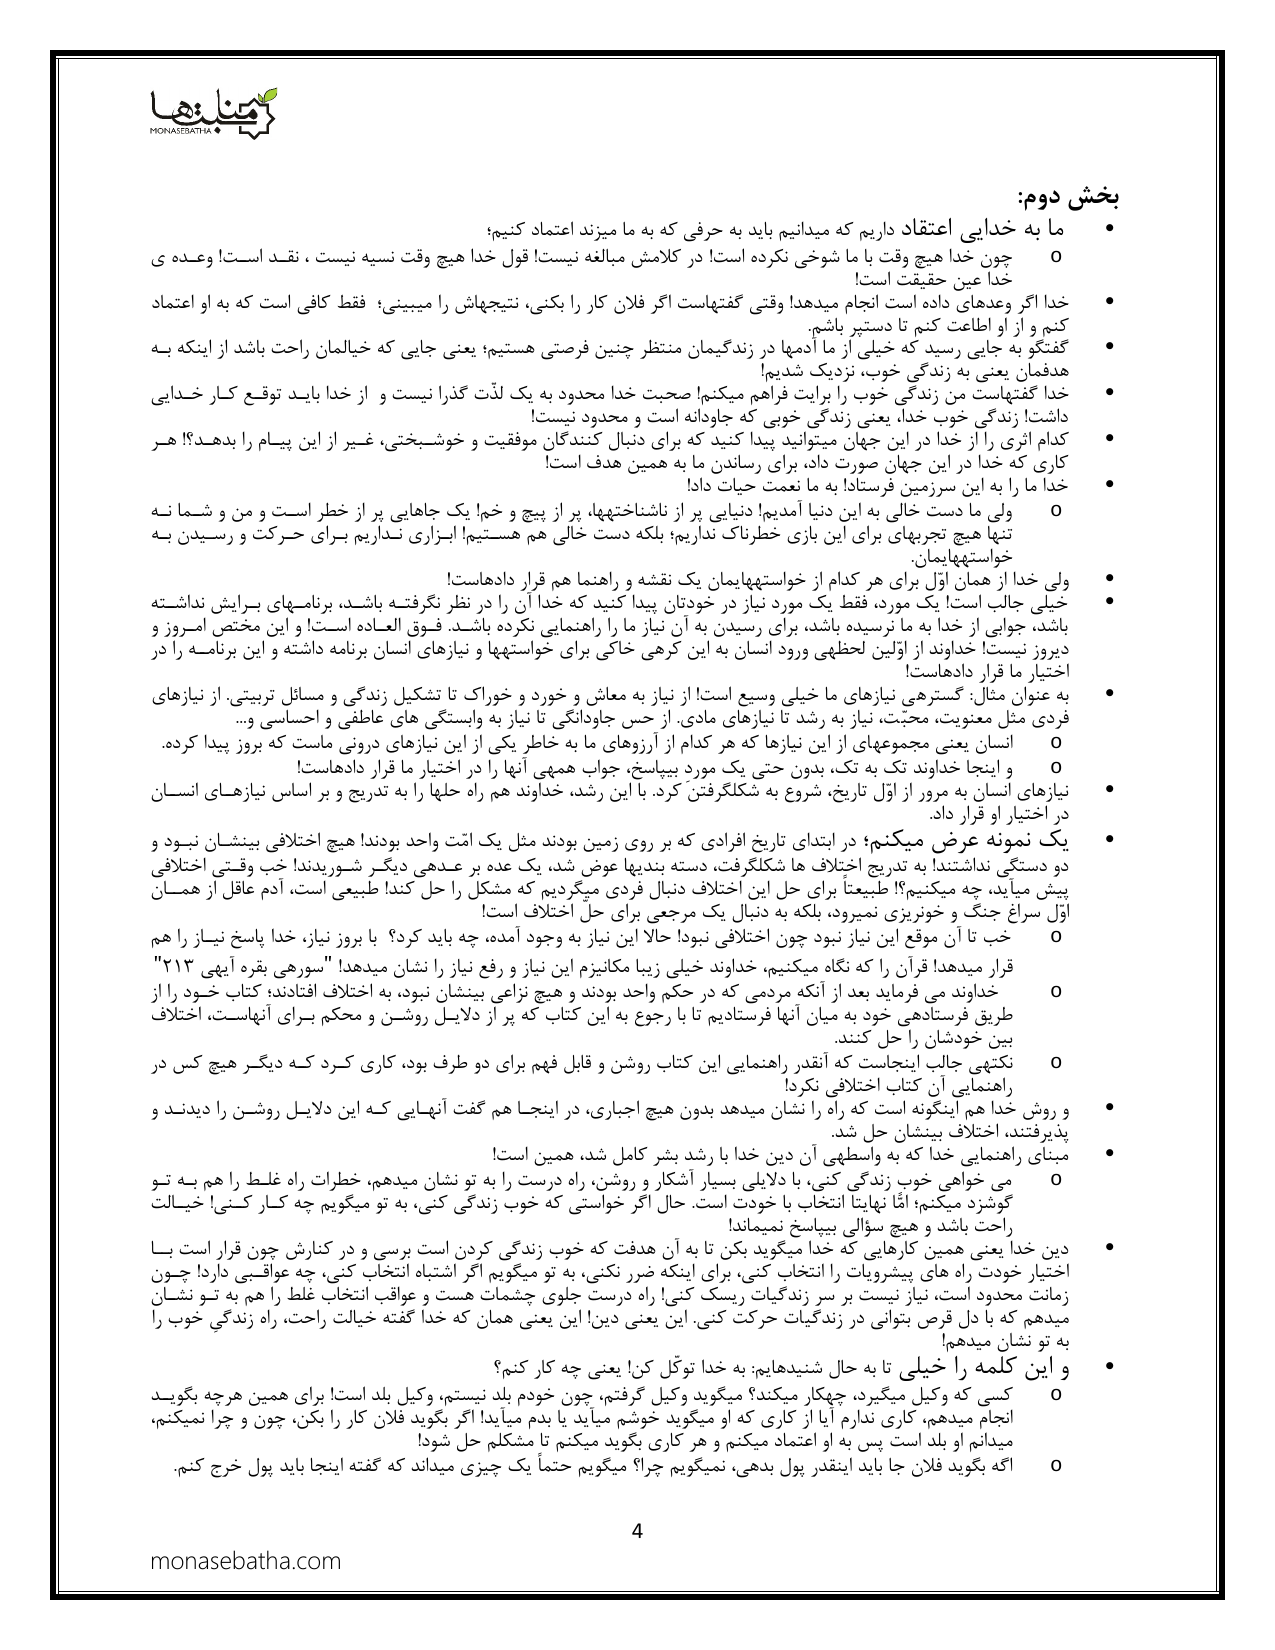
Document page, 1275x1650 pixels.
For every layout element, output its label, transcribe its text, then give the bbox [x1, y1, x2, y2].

list یک نمونه عرض میکنم؛ در ابتدای تاریخ افرادی که بر روی زمین بودند مثل یک امّت واحد بودند! هیچ اختلافی بینشان نبود و دو دستگی نداشتند! به تدریج اختلاف ها شکلگرفت، دسته بندیها عوض شد، یک عده بر عدهی دیگر شوریدند! خب وقتی اختلافی پیش میآید، چه میکنیم؟! طبیعتاً برای حل این اختلاف دنبال فردی میگردیم که مشکل را حل کند! طبیعی است، آدم عاقل از همان اوّل سراغ جنگ و خونریزی نمیرود، بلکه به دنبال یک مرجعی برای حلّ اختلاف است! [150, 827, 1106, 925]
list نکتهی جالب اینجاست که آنقدر راهنمایی این کتاب روشن و قابل فهم برای دو طرف بود، کاری کرد که دیگر هیچ کس در راهنمایی آن کتاب اختلافی نکرد! [150, 1051, 1050, 1100]
list مبنای راهنمایی خدا که به واسطهی آن دین خدا با رشد بشر کامل شد، همین است! [150, 1146, 1106, 1168]
list کدام اثری را از خدا در این جهان میتوانید پیدا کنید که برای دنبال کنندگان موفقیت و خوشبختی، غیر از این پیام را بدهد؟! هر کاری که خدا در این جهان صورت داد، برای رساندن ما به همین هدف است! [150, 431, 1106, 476]
subtitle بخش دوم: [150, 175, 1125, 213]
list خیلی جالب است! یک مورد، فقط یک مورد نیاز در خودتان پیدا کنید که خدا آن را در نظر نگرفته باشد، برنامهای برایش نداشته باشد، جوابی از خدا به ما نرسیده باشد، برای رسیدن به آن نیاز ما را راهنمایی نکرده باشد. فوق العاده است! و این مختص امروز و دیروز نیست! خداوند از اوّلین لحظهی ورود انسان به این کرهی خاکی برای خواستهها و نیازهای انسان برنامه داشته و این برنامه را در اختیار ما قرار دادهاست! [150, 593, 1106, 685]
list خب تا آن موقع این نیاز نبود چون اختلافی نبود! حالا این نیاز به وجود آمده، چه باید کرد؟ با بروز نیاز، خدا پاسخ نیاز را هم قرار میدهد! قرآن را که نگاه میکنیم، خداوند خیلی زیبا مکانیزم این نیاز و رفع نیاز را نشان میدهد! "سورهی بقره آیهی 213" [150, 925, 1050, 980]
list خدا ما را به این سرزمین فرستاد! به ما نعمت حیات داد! [150, 476, 1106, 499]
list چون خدا هیچ وقت با ما شوخی نکرده است!‌ در کلامش مبالغه نیست! قول خدا هیچ وقت نسیه نیست ، نقد است! وعده ی خدا عین حقیقت است! [150, 245, 1050, 293]
picture [150, 87, 278, 140]
list خدا گفتهاست من زندگی خوب را برایت فراهم میکنم! صحبت خدا محدود به یک لذّت گذرا نیست و از خدا باید توقع کار خدایی داشت! زندگی خوب خدا، یعنی زندگی خوبی که جاودانه است و محدود نیست! [150, 385, 1106, 431]
list و اینجا خداوند تک به تک، بدون حتی یک موردِ بیپاسخ، جواب همهی آنها را در اختیار ما قرار دادهاست! [150, 756, 1050, 782]
list خداوند می فرماید بعد از آنکه مردمی که در حکم واحد بودند و هیچ نزاعی بینشان نبود، به اختلاف افتادند؛ کتاب خود را از طریق فرستادهی خود به میان آنها فرستادیم تا با رجوع به این کتاب که پر از دلایل روشن و محکم برای آنهاست، اختلاف بین خودشان را حل کنند. [150, 980, 1050, 1051]
list انسان یعنی مجموعهای از این نیازها که هر کدام از آرزوهای ما به خاطر یکی از این نیازهای درونی ماست که بروز پیدا کرده. [150, 731, 1050, 756]
list ولی خدا از همان اوّل برای هر کدام از خواستههایمان یک نقشه و راهنما هم قرار دادهاست! [150, 571, 1106, 593]
list دین خدا یعنی همین کارهایی که خدا میگوید بکن تا به آن هدفت که خوب زندگی کردن است برسی و در کنارش چون قرار است با اختیار خودت راه های پیشرویات را انتخاب کنی، برای اینکه ضرر نکنی، به تو میگویم اگر اشتباه انتخاب کنی، چه عواقبی دارد! چون زمانت محدود است، نیاز نیست بر سر زندگیات ریسک کنی! راه درست جلوی چشمات هست و عواقب انتخاب غلط را هم به تو نشان میدهم که با دل قرص بتوانی در زندگیات حرکت کنی. این یعنی دین! این یعنی همان که خدا گفته خیالت راحت، راه زندگیِ خوب را به تو نشان میدهم! [150, 1239, 1106, 1354]
list به عنوان مثال: گسترهی نیازهای ما خیلی وسیع است! از نیاز به معاش و خورد و خوراک تا تشکیل زندگی و مسائل تربیتی. از نیازهای فردی مثل معنویت، محبّت، نیاز به رشد تا نیازهای مادی. از حس جاودانگی تا نیاز به وابستگی های عاطفی و احساسی و... [150, 685, 1106, 731]
list ما به خدایی اعتقاد داریم که میدانیم باید به حرفی که به ما میزند اعتماد کنیم؛ [150, 216, 1106, 245]
list کسی که وکیل میگیرد، چهکار میکند؟ میگوید وکیل گرفتم، چون خودم بلد نیستم، وکیل بلد است! برای همین هرچه بگوید انجام میدهم، کاری ندارم آیا از کاری که او میگوید خوشم میآید یا بدم میآید! اگر بگوید فلان کار را بکن، چون و چرا نمیکنم، میدانم او بلد است پس به او اعتماد میکنم و هر کاری بگوید میکنم تا مشکلم حل شود! [150, 1383, 1050, 1454]
list گفتگو به جایی رسید که خیلی از ما آدمها در زندگیمان منتظر چنین فرصتی هستیم؛ یعنی جایی که خیالمان راحت باشد از اینکه به هدفمان یعنی به زندگی خوب، نزدیک شدیم! [150, 339, 1106, 385]
list نیازهای انسان به مرور از اوّل تاریخ، شروع به شکلگرفتن کرد. با این رشد، خداوند هم راه حلها را به تدریج و بر اساس نیازهای انسان در اختیار او قرار داد. [150, 782, 1106, 827]
list و این کلمه را خیلی تا به حال شنیدهایم: به خدا توکّل کن! یعنی چه کار کنم؟ [150, 1354, 1106, 1383]
list اگه بگوید فلان جا باید اینقدر پول بدهی، نمیگویم چرا؟ میگویم حتماً یک چیزی میداند که گفته اینجا باید پول خرج کنم. [150, 1454, 1050, 1480]
list ولی ما دست خالی به این دنیا آمدیم! دنیایی پر از ناشناختهها، پر از پیچ و خم! یک جاهایی پر از خطر است و من و شما نه تنها هیچ تجربهای برای این بازی خطرناک نداریم؛ بلکه دست خالی هم هستیم! ابزاری نداریم برای حرکت و رسیدن به خواستههایمان. [150, 499, 1050, 571]
list خدا اگر وعدهای داده است انجام میدهد! وقتی گفتهاست اگر فلان کار را بکنی، نتیجهاش را میبینی؛ فقط کافی است که به او اعتماد کنم و از او اطاعت کنم تا دستپر باشم. [150, 293, 1106, 339]
list و روش خدا هم اینگونه است که راه را نشان میدهد بدون هیچ اجباری، در اینجا هم گفت آنهایی که این دلایل روشن را دیدند و پذیرفتند، اختلاف بینشان حل شد. [150, 1100, 1106, 1146]
list می خواهی خوب زندگی کنی، با دلایلی بسیار آشکار و روشن، راه درست را به تو نشان میدهم، خطرات راه غلط را هم به تو گوشزد میکنم؛ امّا نهایتاً انتخاب با خودت است. حال اگر خواستی که خوب زندگی کنی، به تو میگویم چه کار کنی! خیالت راحت باشد و هیچ سؤالی بیپاسخ نمیماند! [150, 1168, 1050, 1239]
